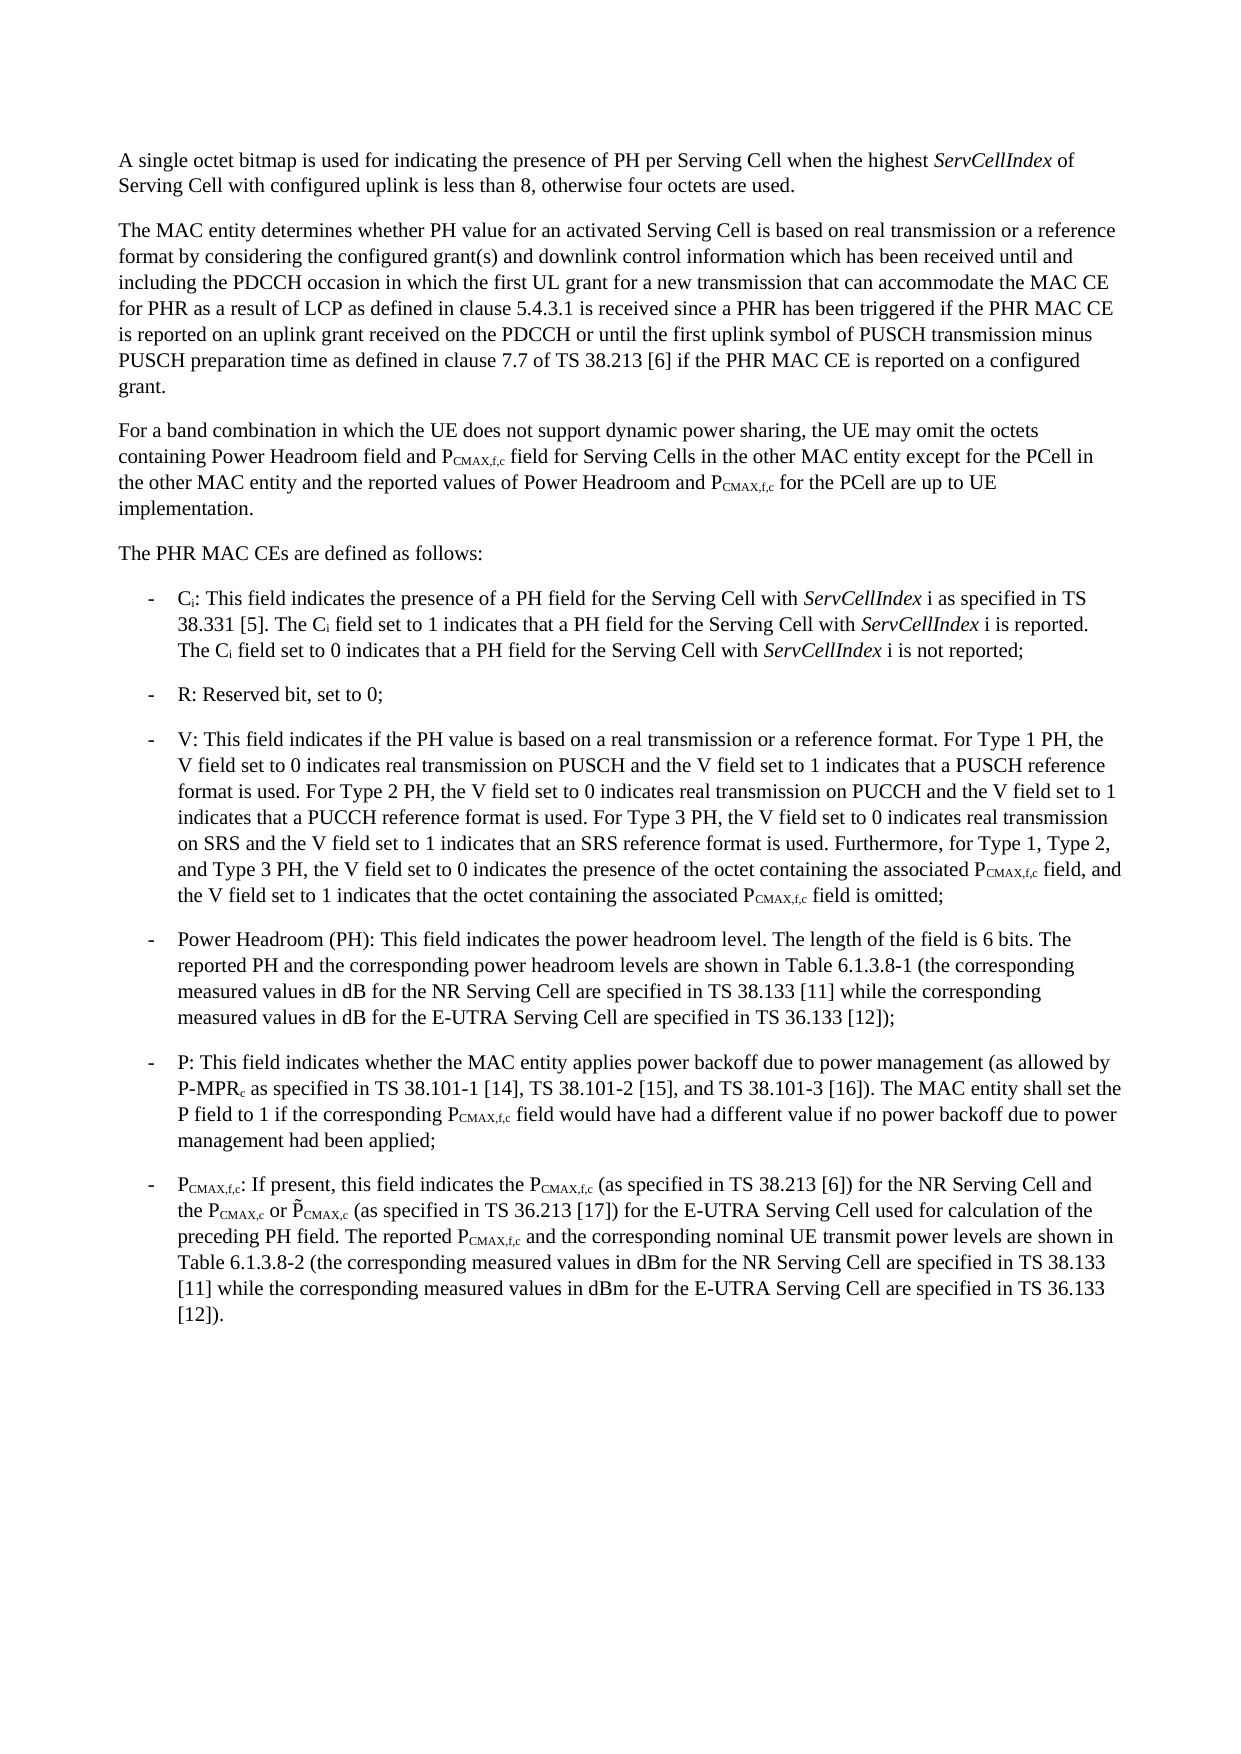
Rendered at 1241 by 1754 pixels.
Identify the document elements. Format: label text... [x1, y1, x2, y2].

text - PCMAX,f,c: If present, this field indicates the PCMAX,f,c (as specified in TS 38.213 [6]) for the NR Serving Cell and the PCMAX,c or P̃CMAX,c (as specified in TS 36.213 [17]) for the E-UTRA Serving Cell used for calculation of the preceding PH field. The reported PCMAX,f,c and the corresponding nominal UE transmit power levels are shown in Table 6.1.3.8-2 (the corresponding measured values in dBm for the NR Serving Cell are specified in TS 38.133 [11] while the corresponding measured values in dBm for the E-UTRA Serving Cell are specified in TS 36.133 [12]). [148, 1172, 1122, 1326]
text - V: This field indicates if the PH value is based on a real transmission or a reference format. For Type 1 PH, the V field set to 0 indicates real transmission on PUSCH and the V field set to 1 indicates that a PUSCH reference format is used. For Type 2 PH, the V field set to 0 indicates real transmission on PUCCH and the V field set to 1 indicates that a PUCCH reference format is used. For Type 3 PH, the V field set to 0 indicates real transmission on SRS and the V field set to 1 indicates that an SRS reference format is used. Furthermore, for Type 1, Type 2, and Type 3 PH, the V field set to 0 indicates the presence of the octet containing the associated PCMAX,f,c field, and the V field set to 1 indicates that the octet containing the associated PCMAX,f,c field is omitted; [148, 727, 1122, 907]
text A single octet bitmap is used for indicating the presence of PH per Serving Cell when the highest ServCellIndex of Serving Cell with configured uplink is less than 8, otherwise four octets are used. [118, 147, 1122, 197]
text - P: This field indicates whether the MAC entity applies power backoff due to power management (as allowed by P-MPRc as specified in TS 38.101-1 [14], TS 38.101-2 [15], and TS 38.101-3 [16]). The MAC entity shall set the P field to 1 if the corresponding PCMAX,f,c field would have had a different value if no power backoff due to power management had been applied; [148, 1050, 1122, 1152]
text - Ci: This field indicates the presence of a PH field for the Serving Cell with ServCellIndex i as specified in TS 38.331 [5]. The Ci field set to 1 indicates that a PH field for the Serving Cell with ServCellIndex i is reported. The Ci field set to 0 indicates that a PH field for the Serving Cell with ServCellIndex i is not reported; [148, 586, 1122, 662]
text - R: Reserved bit, set to 0; [148, 682, 1122, 706]
text - Power Headroom (PH): This field indicates the power headroom level. The length of the field is 6 bits. The reported PH and the corresponding power headroom levels are shown in Table 6.1.3.8-1 (the corresponding measured values in dB for the NR Serving Cell are specified in TS 38.133 [11] while the corresponding measured values in dB for the E-UTRA Serving Cell are specified in TS 36.133 [12]); [148, 927, 1122, 1029]
text For a band combination in which the UE does not support dynamic power sharing, the UE may omit the octets containing Power Headroom field and PCMAX,f,c field for Serving Cells in the other MAC entity except for the PCell in the other MAC entity and the reported values of Power Headroom and PCMAX,f,c for the PCell are up to UE implementation. [118, 418, 1122, 520]
text The PHR MAC CEs are defined as follows: [118, 541, 1122, 565]
text The MAC entity determines whether PH value for an activated Serving Cell is based on real transmission or a reference format by considering the configured grant(s) and downlink control information which has been received until and including the PDCCH occasion in which the first UL grant for a new transmission that can accommodate the MAC CE for PHR as a result of LCP as defined in clause 5.4.3.1 is received since a PHR has been triggered if the PHR MAC CE is reported on an uplink grant received on the PDCCH or until the first uplink symbol of PUSCH transmission minus PUSCH preparation time as defined in clause 7.7 of TS 38.213 [6] if the PHR MAC CE is reported on a configured grant. [118, 218, 1122, 398]
